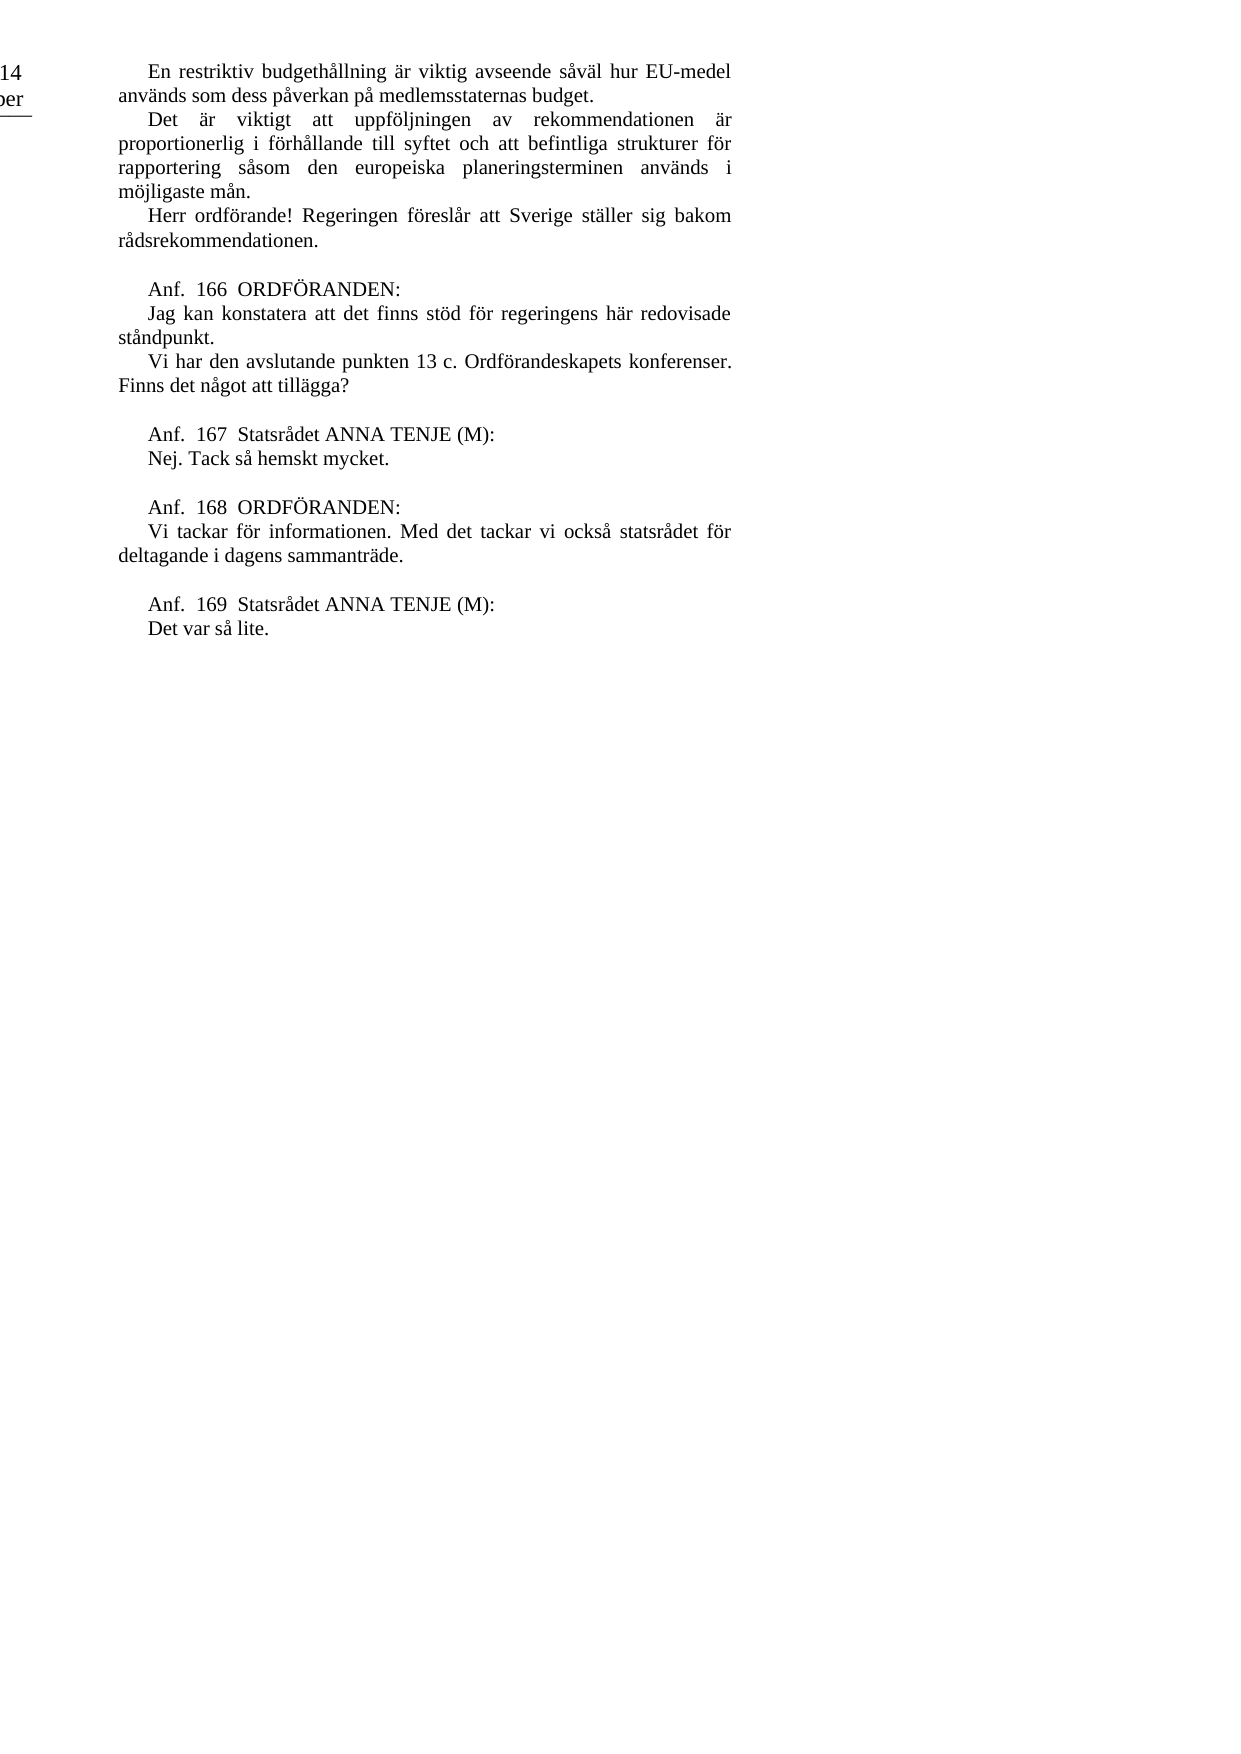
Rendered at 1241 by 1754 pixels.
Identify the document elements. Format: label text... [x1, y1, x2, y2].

subtitle Anf. 166 ORDFÖRANDEN: [148, 277, 732, 301]
text En restriktiv budgethållning är viktig avseende såväl hur EU-medel används som dess påverkan på medlemsstaternas budget. [118, 59, 732, 107]
text Vi tackar för informationen. Med det tackar vi också statsrådet för deltagande i dagens sammanträde. [118, 519, 732, 567]
text Det är viktigt att uppföljningen av rekommendationen är proportionerlig i förhållande till syftet och att befintliga strukturer för rapportering såsom den europeiska planeringsterminen används i möjligaste mån. [118, 107, 732, 203]
text Jag kan konstatera att det finns stöd för regeringens här redovisade ståndpunkt. [118, 301, 732, 349]
text Herr ordförande! Regeringen föreslår att Sverige ställer sig bakom rådsrekommendationen. [118, 203, 732, 252]
text Det var så lite. [118, 616, 732, 640]
subtitle Anf. 167 Statsrådet ANNA TENJE (M): [148, 422, 732, 446]
subtitle Anf. 169 Statsrådet ANNA TENJE (M): [148, 592, 732, 616]
subtitle Anf. 168 ORDFÖRANDEN: [148, 495, 732, 519]
text Vi har den avslutande punkten 13 c. Ordförandeskapets konferenser. Finns det något att tillägga? [118, 349, 732, 397]
text Nej. Tack så hemskt mycket. [118, 446, 732, 470]
